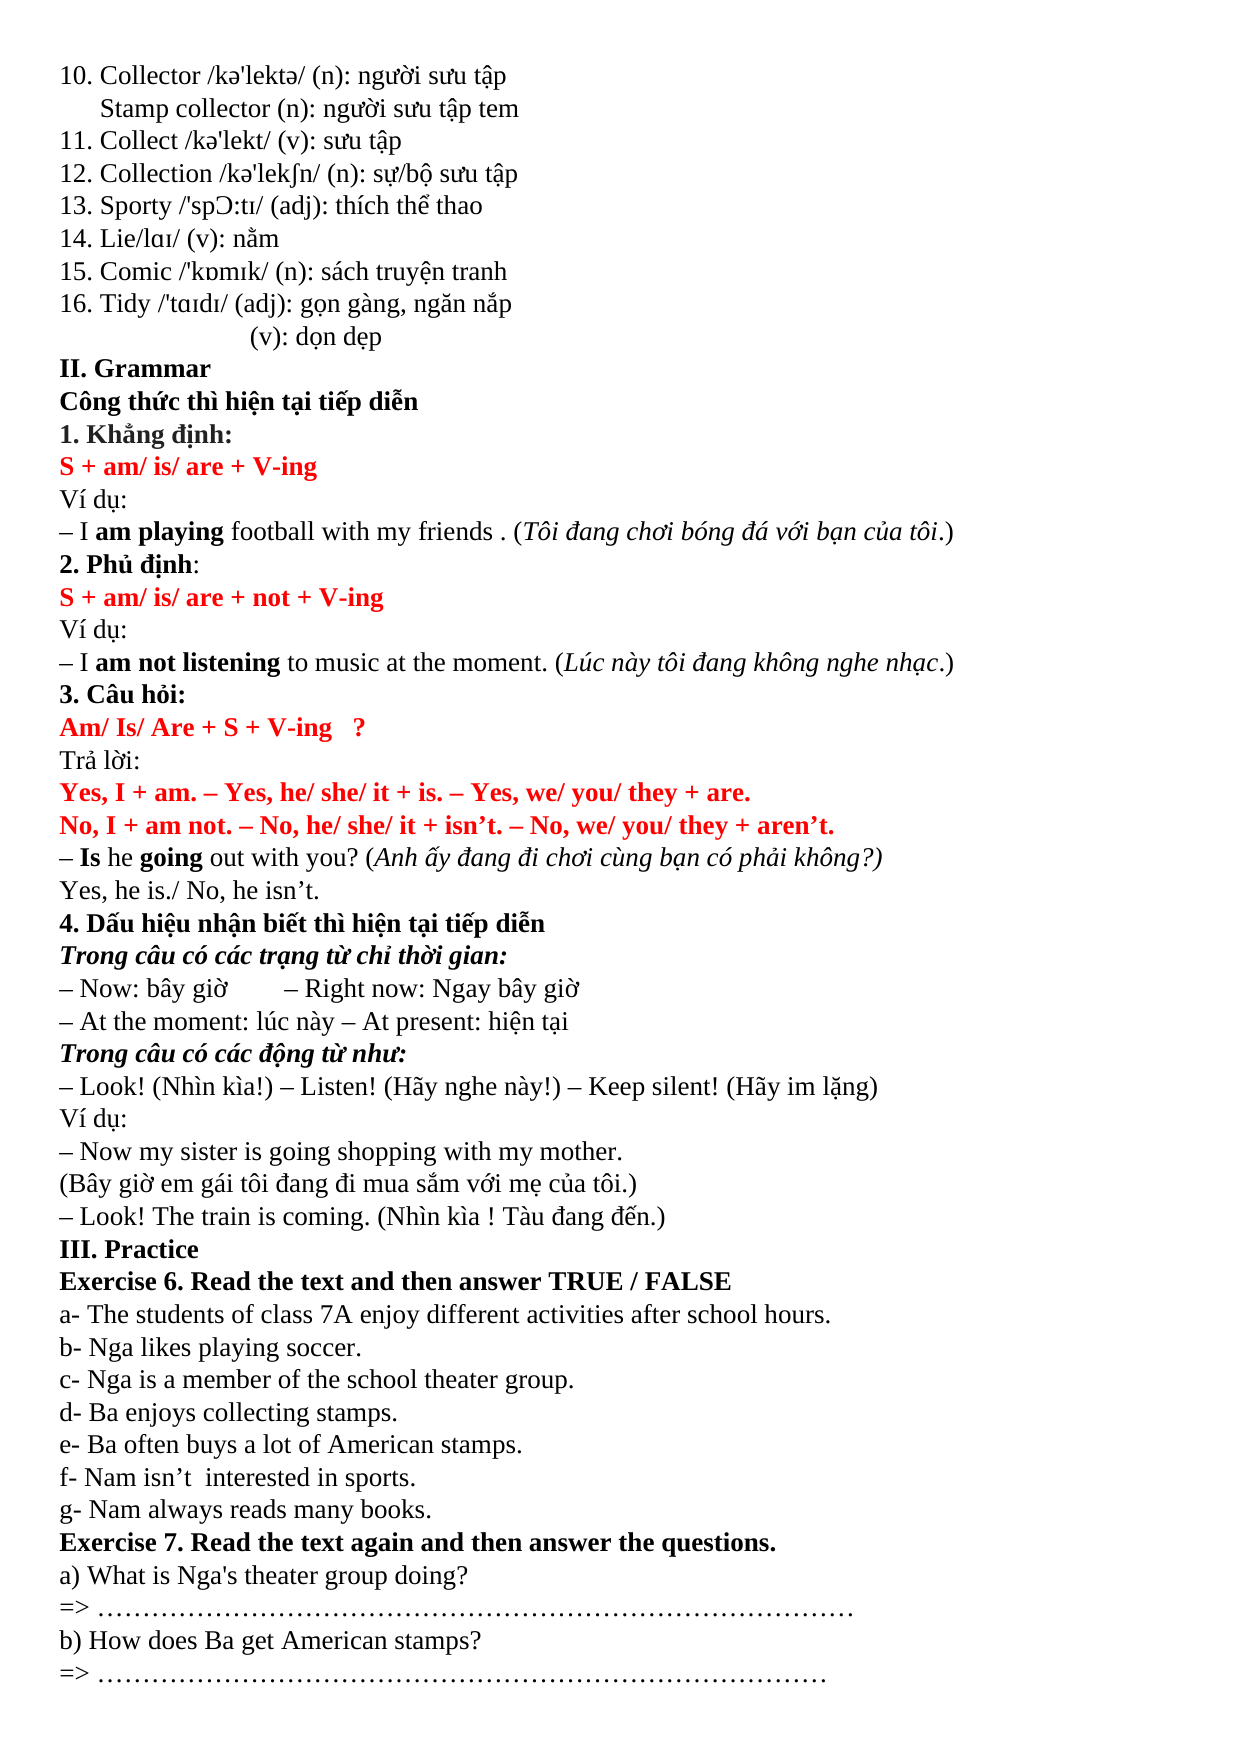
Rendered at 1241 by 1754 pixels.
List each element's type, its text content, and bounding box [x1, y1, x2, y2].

text Trong câu có các động từ như: [59, 1037, 1181, 1068]
text – I am playing football with my friends . (Tôi đang chơi bóng đá với bạn của tôi.) [59, 516, 1181, 547]
text Am/ Is/ Are + S + V-ing ? [59, 711, 1181, 742]
text 1. Khẳng định: [59, 418, 1181, 449]
text Trong câu có các trạng từ chỉ thời gian: [59, 939, 1181, 971]
text Yes, I + am. – Yes, he/ she/ it + is. – Yes, we/ you/ they + are. [59, 776, 1181, 807]
text Trả lời: [59, 744, 1181, 775]
text – Now: bây giờ – Right now: Ngay bây giờ [59, 972, 1181, 1003]
text Yes, he is./ No, he isn’t. [59, 874, 1181, 905]
text a) What is Nga's theater group doing? [59, 1559, 1181, 1590]
text 2. Phủ định: [59, 548, 1181, 579]
text Stamp collector (n): người sưu tập tem [59, 92, 1181, 123]
text a- The students of class 7A enjoy different activities after school hours. [59, 1298, 1181, 1329]
text => ………………………………………………………………………… [59, 1591, 1181, 1623]
text 10. Collector /kə'lektə/ (n): người sưu tập [59, 59, 1181, 90]
text – I am not listening to music at the moment. (Lúc này tôi đang không nghe nhạc.) [59, 646, 1181, 677]
text b) How does Ba get American stamps? [59, 1624, 1181, 1655]
text S + am/ is/ are + not + V-ing [59, 581, 1181, 612]
text f- Nam isn’t interested in sports. [59, 1461, 1181, 1492]
text 16. Tidy /'tɑɪdɪ/ (adj): gọn gàng, ngăn nắp [59, 287, 1181, 318]
text Exercise 7. Read the text again and then answer the questions. [59, 1526, 1181, 1557]
text – Is he going out with you? (Anh ấy đang đi chơi cùng bạn có phải không?) [59, 842, 1181, 873]
text 3. Câu hỏi: [59, 678, 1181, 710]
text III. Practice [59, 1233, 1181, 1264]
text – At the moment: lúc này – At present: hiện tại [59, 1004, 1181, 1036]
text No, I + am not. – No, he/ she/ it + isn’t. – No, we/ you/ they + aren’t. [59, 809, 1181, 840]
text 13. Sporty /'spƆ:tɪ/ (adj): thích thể thao [59, 189, 1181, 221]
text – Now my sister is going shopping with my mother. [59, 1135, 1181, 1166]
text (v): dọn dẹp [209, 320, 1181, 351]
text => ……………………………………………………………………… [59, 1657, 1181, 1688]
text d- Ba enjoys collecting stamps. [59, 1396, 1181, 1427]
text Exercise 6. Read the text and then answer TRUE / FALSE [59, 1265, 1181, 1297]
text – Look! (Nhìn kìa!) – Listen! (Hãy nghe này!) – Keep silent! (Hãy im lặng) [59, 1070, 1181, 1101]
text Ví dụ: [59, 1102, 1181, 1133]
text e- Ba often buys a lot of American stamps. [59, 1428, 1181, 1459]
text g- Nam always reads many books. [59, 1494, 1181, 1525]
text Ví dụ: [59, 613, 1181, 644]
text 15. Comic /'kɒmɪk/ (n): sách truyện tranh [59, 255, 1181, 286]
text Công thức thì hiện tại tiếp diễn [59, 385, 1181, 416]
text – Look! The train is coming. (Nhìn kìa ! Tàu đang đến.) [59, 1200, 1181, 1231]
text Ví dụ: [59, 483, 1181, 514]
text 11. Collect /kə'lekt/ (v): sưu tập [59, 124, 1181, 155]
text S + am/ is/ are + V-ing [59, 450, 1181, 481]
text II. Grammar [59, 352, 1181, 384]
text 4. Dấu hiệu nhận biết thì hiện tại tiếp diễn [59, 907, 1181, 938]
text c- Nga is a member of the school theater group. [59, 1363, 1181, 1394]
text (Bây giờ em gái tôi đang đi mua sắm với mẹ của tôi.) [59, 1168, 1181, 1199]
text 12. Collection /kə'lekʃn/ (n): sự/bộ sưu tập [59, 157, 1181, 188]
text b- Nga likes playing soccer. [59, 1331, 1181, 1362]
text 14. Lie/lɑɪ/ (v): nằm [59, 222, 1181, 253]
